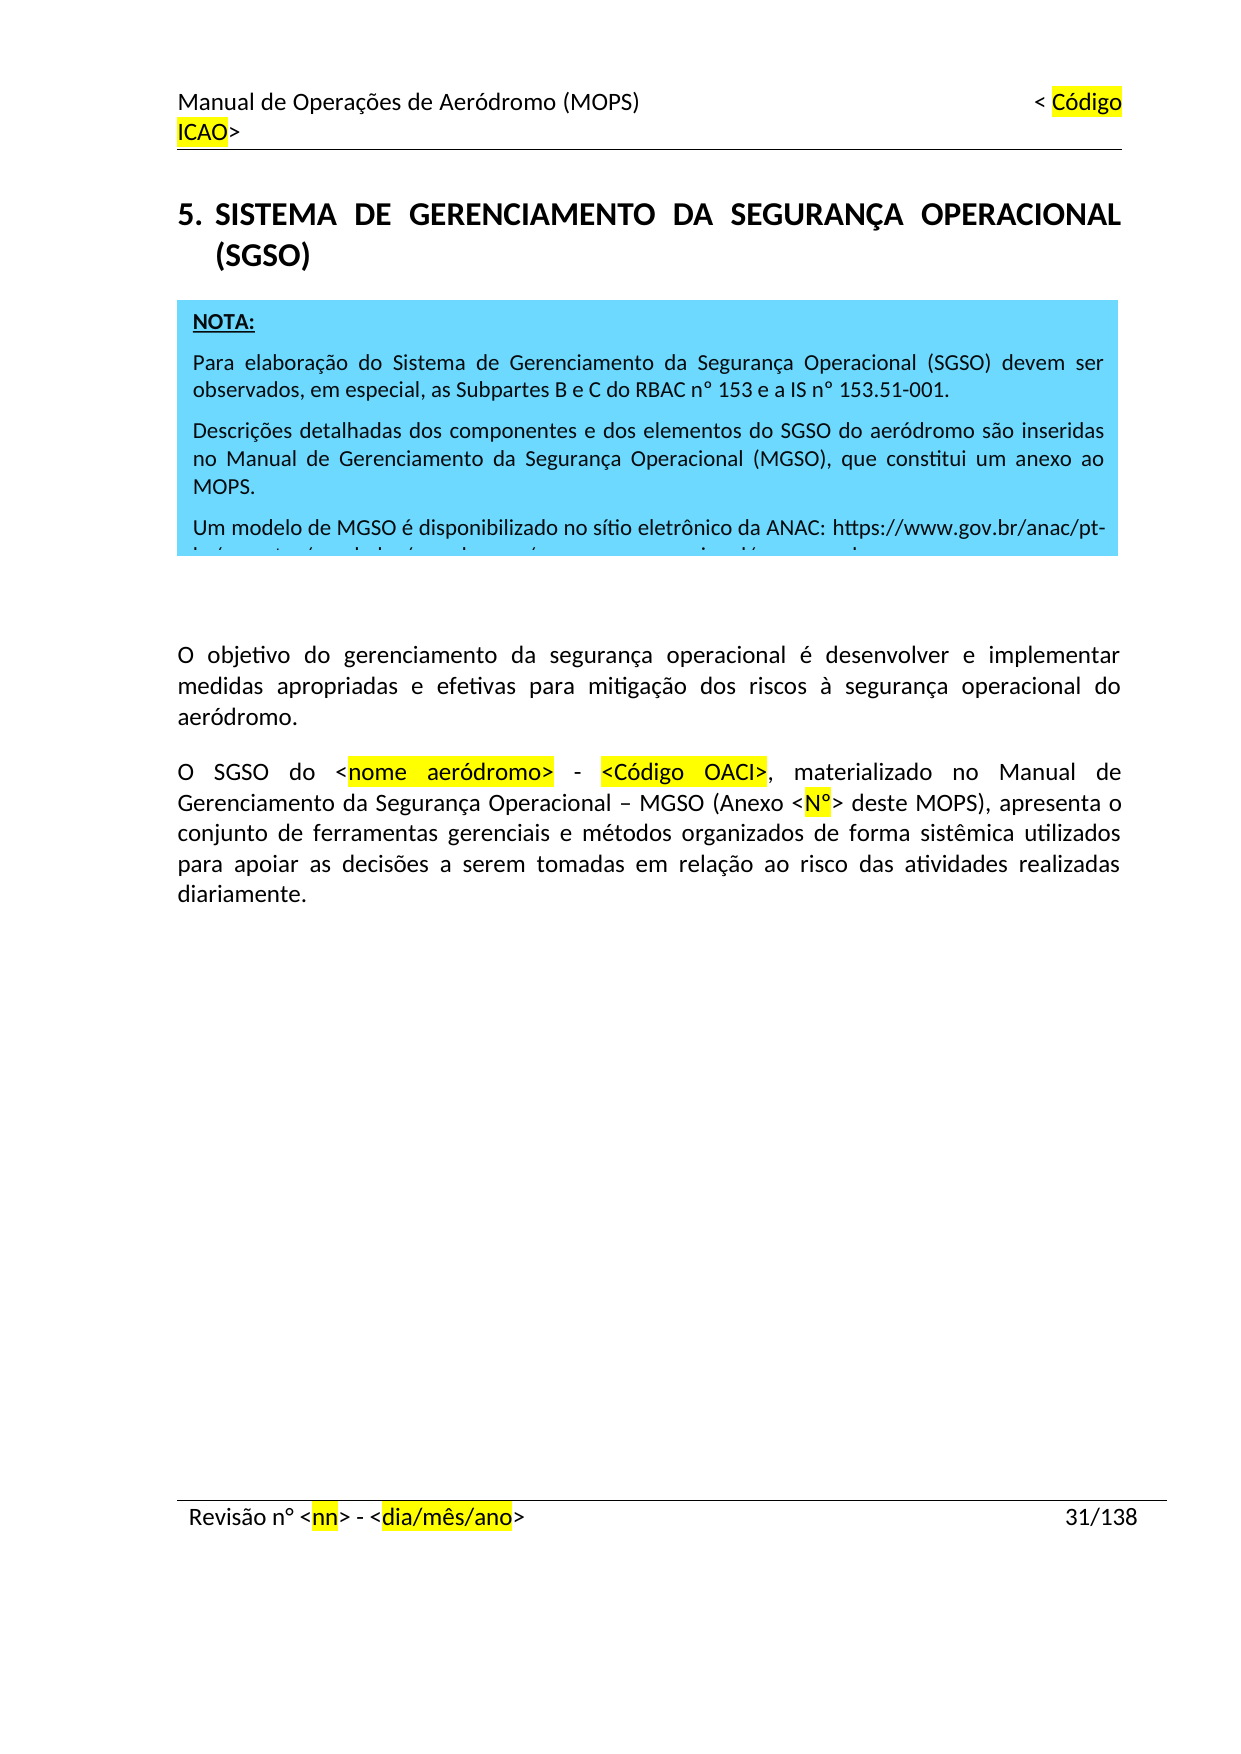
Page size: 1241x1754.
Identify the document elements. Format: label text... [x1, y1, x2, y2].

subtitle SISTEMA DE GERENCIAMENTO DA SEGURANÇA OPERACIONAL (SGSO) [177, 193, 1122, 275]
text O objetivo do gerenciamento da segurança operacional é desenvolver e implementar medidas apropriadas e efetivas para mitigação dos riscos à segurança operacional do aeródromo. [177, 639, 1122, 731]
text O SGSO do <nome aeródromo> - <Código OACI>, materializado no Manual de Gerenciamento da Segurança Operacional – MGSO (Anexo <Nº> deste MOPS), apresenta o conjunto de ferramentas gerenciais e métodos organizados de forma sistêmica utilizados para apoiar as decisões a serem tomadas em relação ao risco das atividades realizadas diariamente. [177, 756, 1122, 909]
